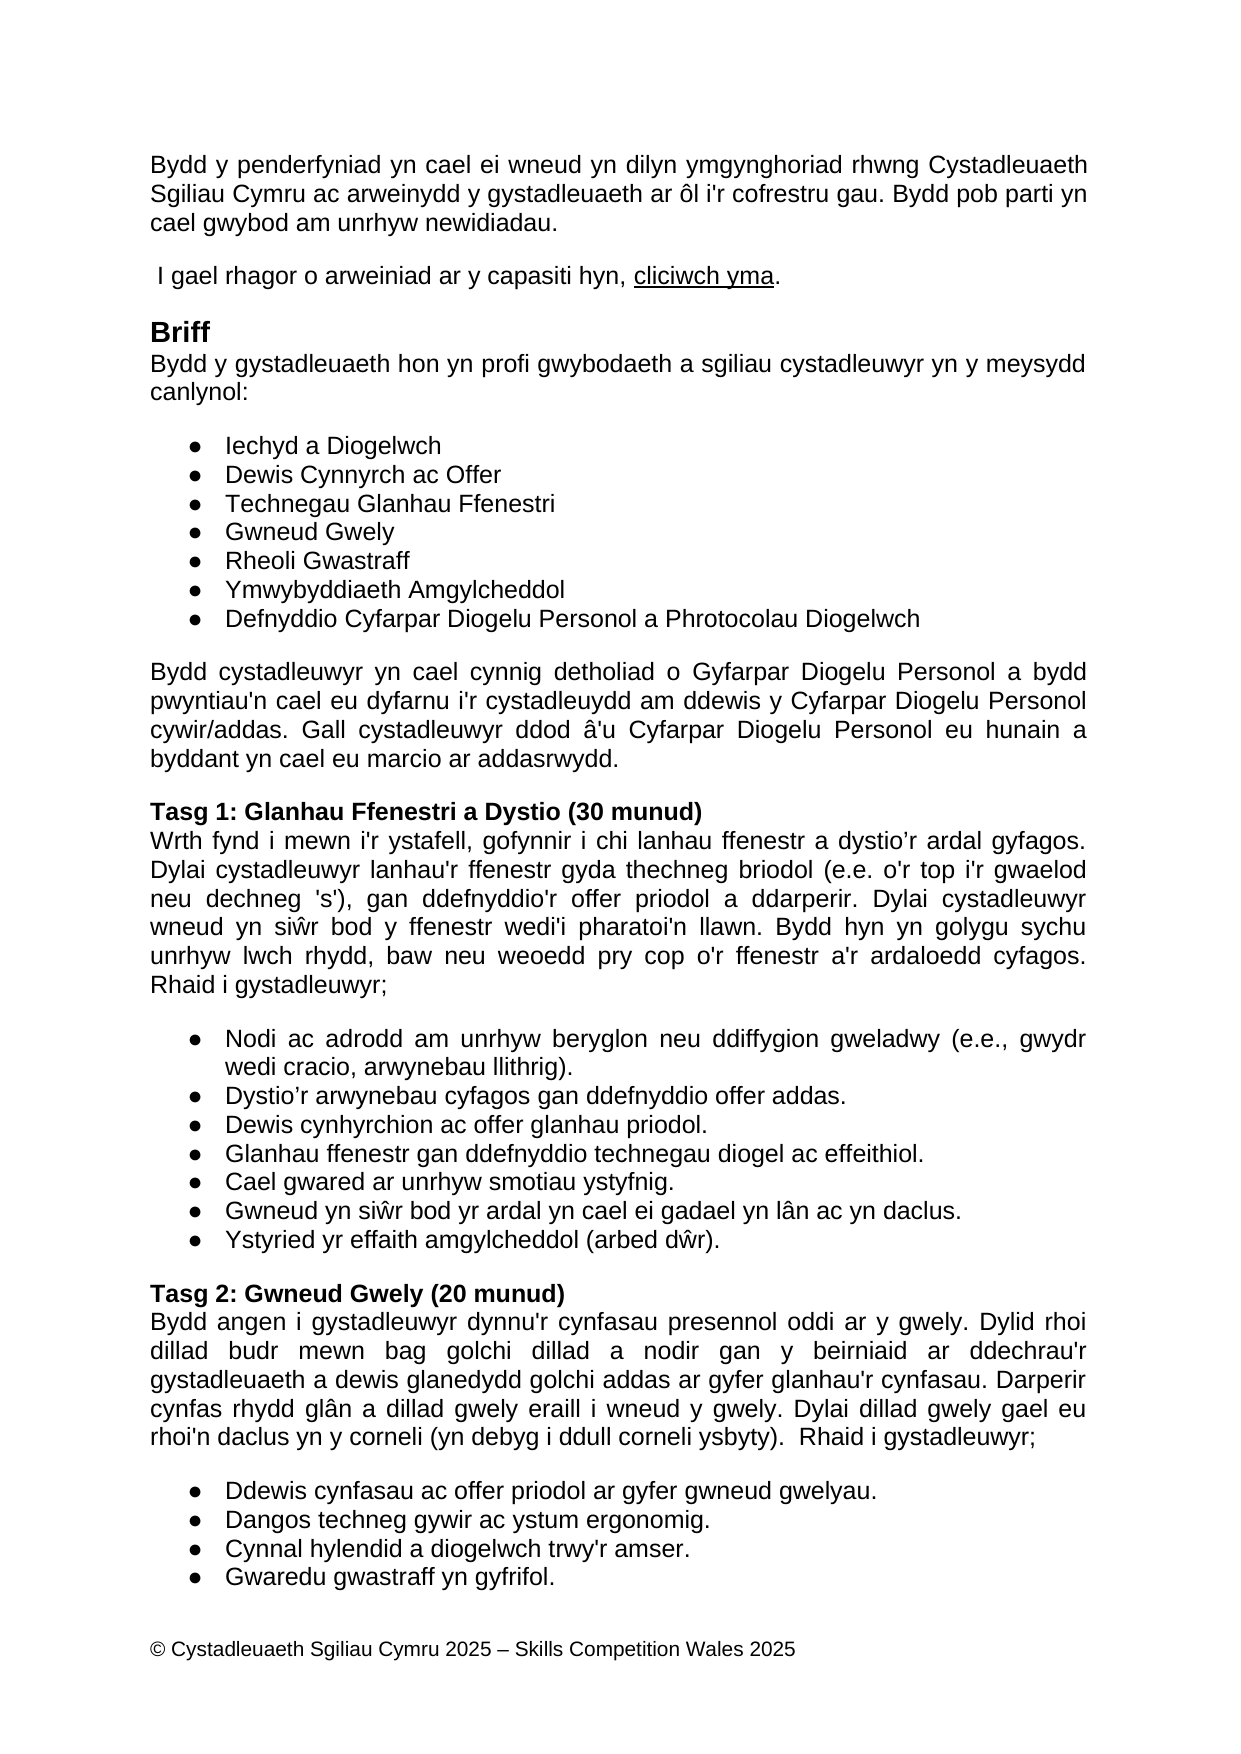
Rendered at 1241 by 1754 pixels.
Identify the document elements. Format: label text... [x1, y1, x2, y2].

list Ddewis cynfasau ac offer priodol ar gyfer gwneud gwelyau. [187, 1476, 1088, 1505]
text Tasg 1: Glanhau Ffenestri a Dystio (30 munud) [150, 797, 1088, 826]
list Dystio’r arwynebau cyfagos gan ddefnyddio offer addas. [187, 1081, 1088, 1110]
list Dewis Cynnyrch ac Offer [187, 460, 1088, 488]
text Bydd y penderfyniad yn cael ei wneud yn dilyn ymgynghoriad rhwng Cystadleuaeth Sgiliau Cymru ac arweinydd y gystadleuaeth ar ôl i'r cofrestru gau. Bydd pob parti yn cael gwybod am unrhyw newidiadau. [150, 207, 1090, 236]
text Bydd cystadleuwyr yn cael cynnig detholiad o Gyfarpar Diogelu Personol a bydd pwyntiau'n cael eu dyfarnu i'r cystadleuydd am ddewis y Cyfarpar Diogelu Personol cywir/addas. Gall cystadleuwyr ddod â'u Cyfarpar Diogelu Personol eu hunain a byddant yn cael eu marcio ar addasrwydd. [150, 657, 1088, 772]
list Rheoli Gwastraff [187, 546, 1088, 575]
list Ymwybyddiaeth Amgylcheddol [187, 575, 1088, 603]
text I gael rhagor o arweiniad ar y capasiti hyn, cliciwch yma. [150, 261, 1090, 290]
list Nodi ac adrodd am unrhyw beryglon neu ddiffygion gweladwy (e.e., gwydr wedi cracio, arwynebau llithrig). [187, 1023, 1088, 1081]
text Bydd angen i gystadleuwyr dynnu'r cynfasau presennol oddi ar y gwely. Dylid rhoi dillad budr mewn bag golchi dillad a nodir gan y beirniaid ar ddechrau'r gystadleuaeth a dewis glanedydd golchi addas ar gyfer glanhau'r cynfasau. Darperir cynfas rhydd glân a dillad gwely eraill i wneud y gwely. Dylai dillad gwely gael eu rhoi'n daclus yn y corneli (yn debyg i ddull corneli ysbyty). Rhaid i gystadleuwyr; [150, 1307, 1088, 1451]
list Dangos techneg gywir ac ystum ergonomig. [187, 1505, 1088, 1533]
list Gwneud yn siŵr bod yr ardal yn cael ei gadael yn lân ac yn daclus. [187, 1196, 1088, 1225]
list Defnyddio Cyfarpar Diogelu Personol a Phrotocolau Diogelwch [187, 603, 1088, 632]
text Tasg 2: Gwneud Gwely (20 munud) [150, 1278, 1088, 1307]
list Gwaredu gwastraff yn gyfrifol. [187, 1562, 1088, 1591]
list Glanhau ffenestr gan ddefnyddio technegau diogel ac effeithiol. [187, 1138, 1088, 1167]
text Bydd y gystadleuaeth hon yn profi gwybodaeth a sgiliau cystadleuwyr yn y meysydd canlynol: [150, 348, 1088, 406]
text Briff [150, 315, 1088, 348]
list Cael gwared ar unrhyw smotiau ystyfnig. [187, 1167, 1088, 1196]
list Ystyried yr effaith amgylcheddol (arbed dŵr). [187, 1225, 1088, 1253]
list Cynnal hylendid a diogelwch trwy'r amser. [187, 1533, 1088, 1562]
list Iechyd a Diogelwch [187, 431, 1088, 460]
list Technegau Glanhau Ffenestri [187, 488, 1088, 517]
list Dewis cynhyrchion ac offer glanhau priodol. [187, 1110, 1088, 1138]
list Gwneud Gwely [187, 517, 1088, 546]
text Wrth fynd i mewn i'r ystafell, gofynnir i chi lanhau ffenestr a dystio’r ardal gyfagos. Dylai cystadleuwyr lanhau'r ffenestr gyda thechneg briodol (e.e. o'r top i'r gwaelod neu dechneg 's'), gan ddefnyddio'r offer priodol a ddarperir. Dylai cystadleuwyr wneud yn siŵr bod y ffenestr wedi'i pharatoi'n llawn. Bydd hyn yn golygu sychu unrhyw lwch rhydd, baw neu weoedd pry cop o'r ffenestr a'r ardaloedd cyfagos. Rhaid i gystadleuwyr; [150, 826, 1088, 998]
